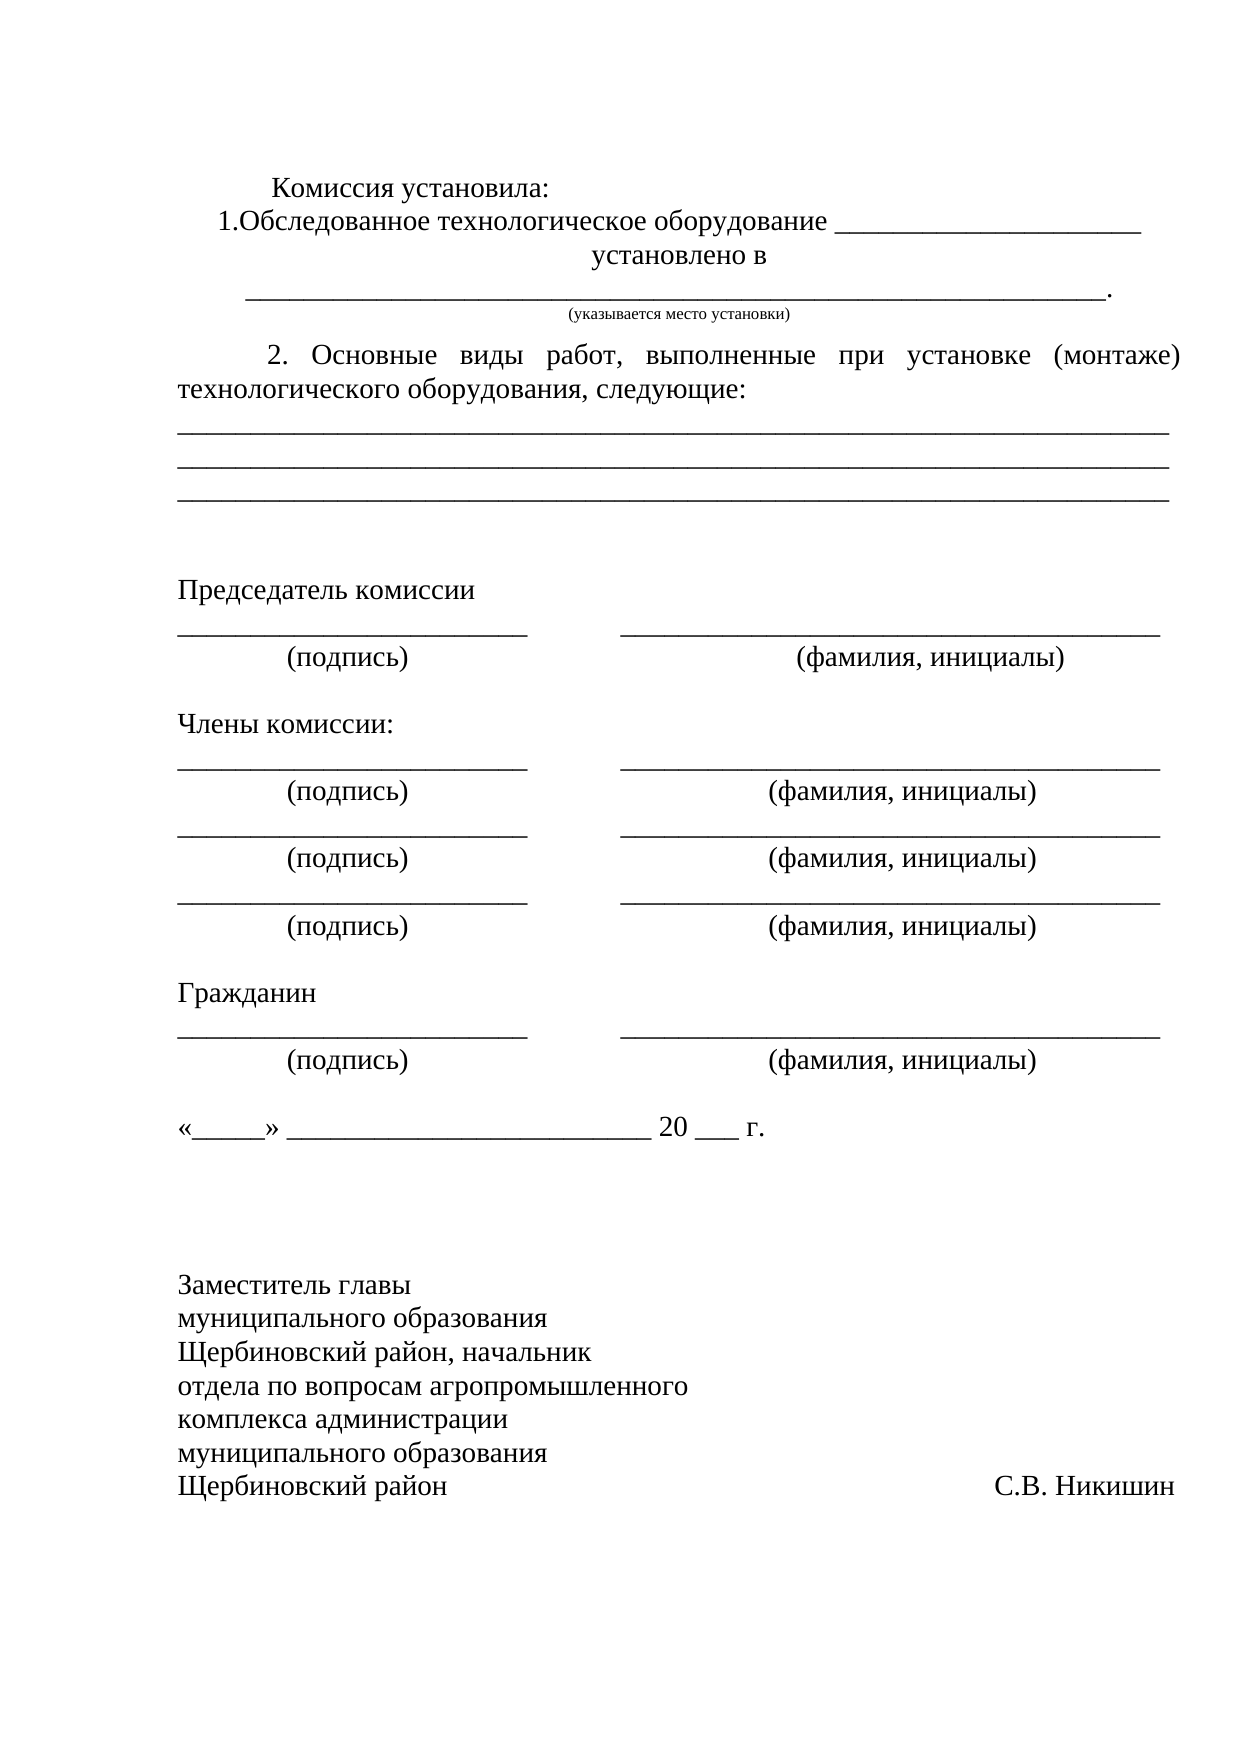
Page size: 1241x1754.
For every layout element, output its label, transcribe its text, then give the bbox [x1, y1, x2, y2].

text Председатель комиссии [177, 572, 1181, 606]
text (подпись) (фамилия, инициалы) [177, 773, 1181, 807]
text муниципального образования [177, 1435, 1181, 1468]
text ________________________ _____________________________________ [177, 874, 1181, 908]
text комплекса администрации [177, 1401, 1181, 1435]
text муниципального образования [177, 1301, 1181, 1334]
text ________________________ _____________________________________ [177, 807, 1181, 841]
text Члены комиссии: [177, 706, 1181, 740]
text Щербиновский район, начальник [177, 1334, 1181, 1368]
text (подпись) (фамилия, инициалы) [177, 1042, 1181, 1075]
text (подпись) (фамилия, инициалы) [177, 639, 1181, 673]
text Гражданин [177, 975, 1181, 1008]
text ________________________ _____________________________________ [177, 1008, 1181, 1042]
text Щербиновский район С.В. Никишин [177, 1468, 1181, 1502]
text ________________________ _____________________________________ [177, 740, 1181, 773]
text Комиссия установила: [177, 170, 1181, 203]
text 1.Обследованное технологическое оборудование _____________________ установлено в ___________________________________________________________. (указывается место установки) [177, 203, 1181, 337]
text (подпись) (фамилия, инициалы) [177, 908, 1181, 941]
text ________________________ _____________________________________ [177, 606, 1181, 639]
text 2. Основные виды работ, выполненные при установке (монтаже) технологического оборудования, следующие: [177, 337, 1181, 404]
text «_____» _________________________ 20 ___ г. [177, 1109, 1181, 1142]
text отдела по вопросам агропромышленного [177, 1368, 1181, 1401]
text Заместитель главы [177, 1267, 1181, 1301]
text (подпись) (фамилия, инициалы) [177, 841, 1181, 874]
text ____________________________________________________________________________________________________________________________________________________________________________________________________________ [177, 404, 1181, 505]
